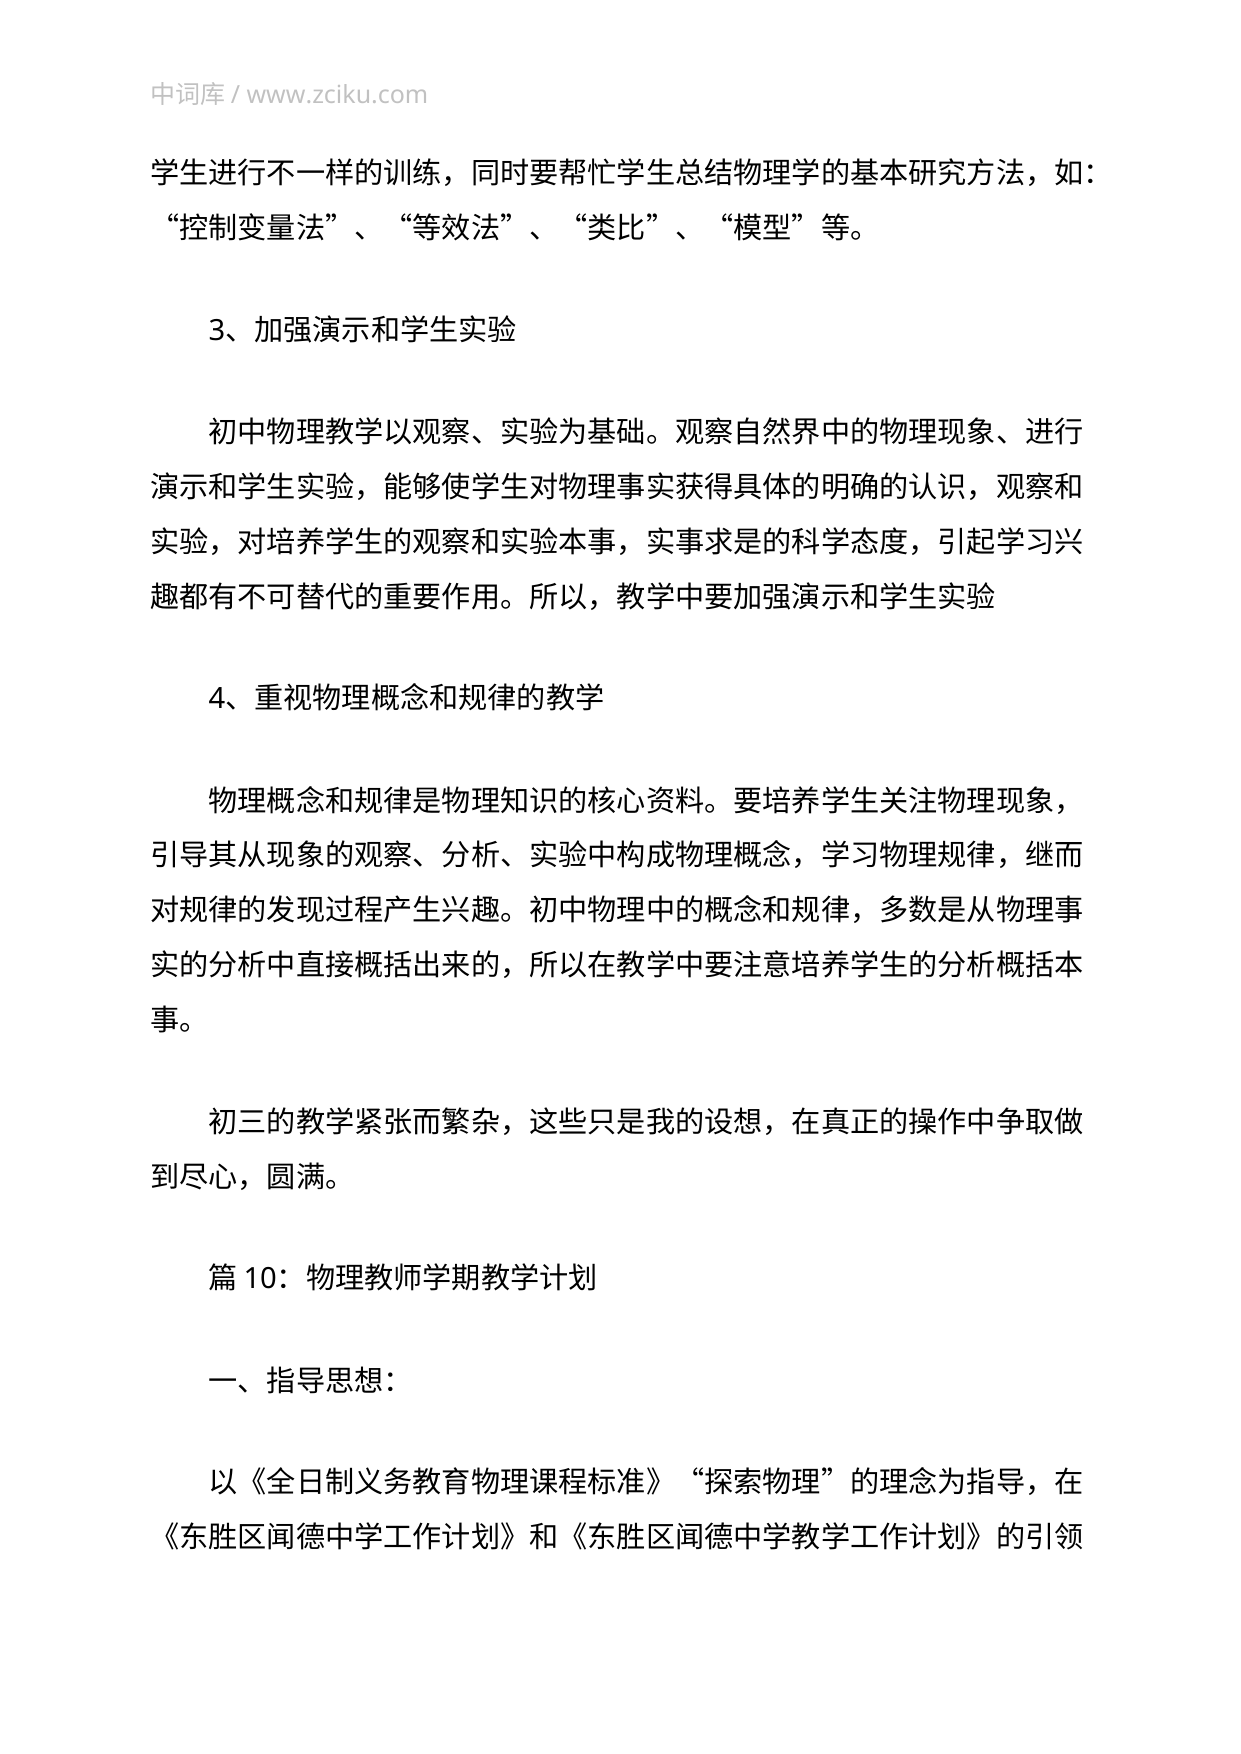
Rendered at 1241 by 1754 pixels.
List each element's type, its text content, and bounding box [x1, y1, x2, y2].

text 一、指导思想： [150, 1357, 1090, 1399]
text 初三的教学紧张而繁杂，这些只是我的设想，在真正的操作中争取做到尽心，圆满。 [150, 1098, 1090, 1196]
text 物理概念和规律是物理知识的核心资料。要培养学生关注物理现象，引导其从现象的观察、分析、实验中构成物理概念，学习物理规律，继而对规律的发现过程产生兴趣。初中物理中的概念和规律，多数是从物理事实的分析中直接概括出来的，所以在教学中要注意培养学生的分析概括本事。 [150, 777, 1090, 1039]
text 篇10：物理教师学期教学计划 [150, 1255, 1090, 1297]
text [150, 1459, 1090, 1556]
text 初中物理教学以观察、实验为基础。观察自然界中的物理现象、进行演示和学生实验，能够使学生对物理事实获得具体的明确的认识，观察和实验，对培养学生的观察和实验本事，实事求是的科学态度，引起学习兴趣都有不可替代的重要作用。所以，教学中要加强演示和学生实验 [150, 409, 1090, 616]
text 4、重视物理概念和规律的教学 [150, 675, 1090, 717]
text 3、加强演示和学生实验 [150, 307, 1090, 349]
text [150, 150, 1090, 247]
